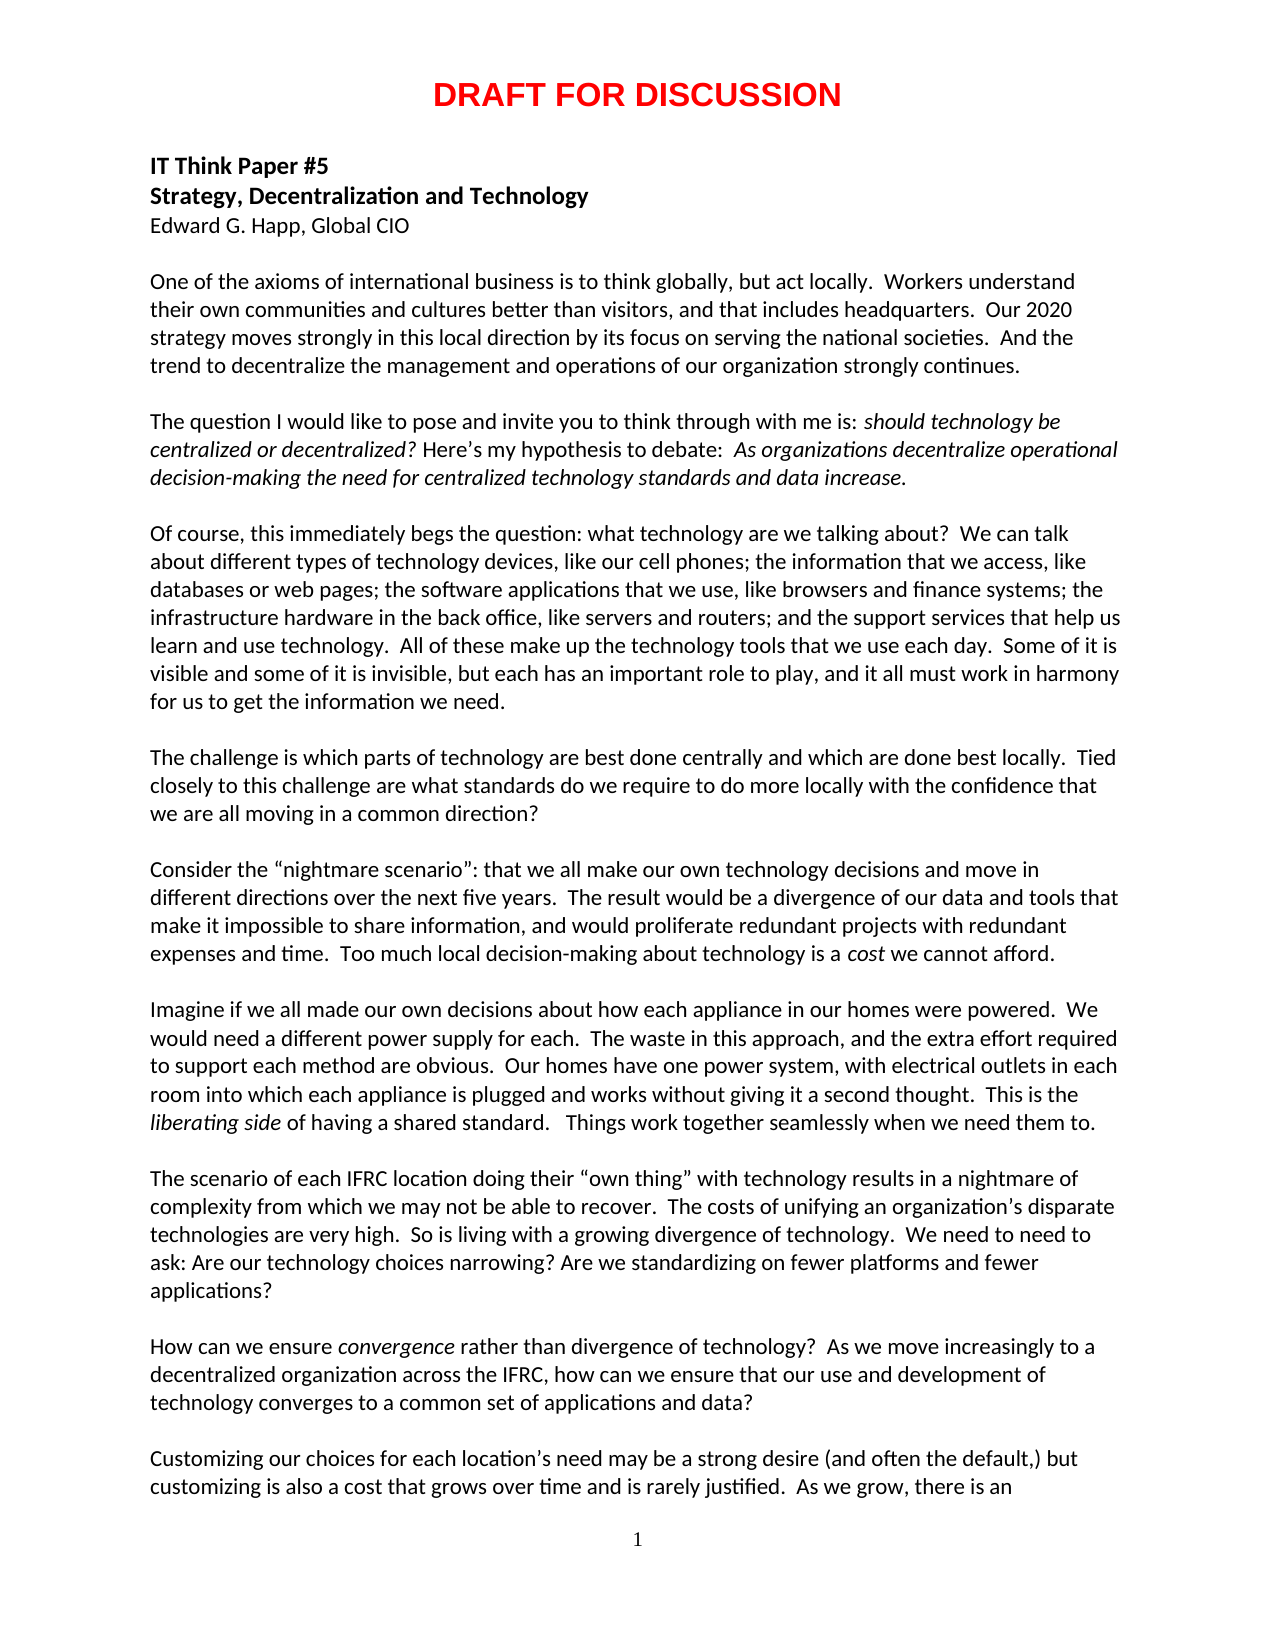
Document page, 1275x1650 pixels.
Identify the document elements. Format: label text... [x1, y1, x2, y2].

text One of the axioms of international business is to think globally, but act locally. Workers understand their own communities and cultures better than visitors, and that includes headquarters. Our 2020 strategy moves strongly in this local direction by its focus on serving the national societies. And the trend to decentralize the management and operations of our organization strongly continues. [150, 267, 1125, 379]
text Imagine if we all made our own decisions about how each appliance in our homes were powered. We would need a different power supply for each. The waste in this approach, and the extra effort required to support each method are obvious. Our homes have one power system, with electrical outlets in each room into which each appliance is plugged and works without giving it a second thought. This is the liberating side of having a shared standard. Things work together seamlessly when we need them to. [150, 996, 1125, 1136]
text IT Think Paper #5 [150, 150, 1125, 181]
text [150, 1444, 1125, 1500]
text Of course, this immediately begs the question: what technology are we talking about? We can talk about different types of technology devices, like our cell phones; the information that we access, like databases or web pages; the software applications that we use, like browsers and finance systems; the infrastructure hardware in the back office, like servers and routers; and the support services that help us learn and use technology. All of these make up the technology tools that we use each day. Some of it is visible and some of it is invisible, but each has an important role to play, and it all must work in harmony for us to get the information we need. [150, 519, 1125, 715]
text The question I would like to pose and invite you to think through with me is: should technology be centralized or decentralized? Here’s my hypothesis to debate: As organizations decentralize operational decision-making the need for centralized technology standards and data increase. [150, 407, 1125, 491]
text Edward G. Happ, Global CIO [150, 211, 1125, 239]
text Strategy, Decentralization and Technology [150, 181, 1125, 211]
text The challenge is which parts of technology are best done centrally and which are done best locally. Tied closely to this challenge are what standards do we require to do more locally with the confidence that we are all moving in a common direction? [150, 743, 1125, 827]
text The scenario of each IFRC location doing their “own thing” with technology results in a nightmare of complexity from which we may not be able to recover. The costs of unifying an organization’s disparate technologies are very high. So is living with a growing divergence of technology. We need to need to ask: Are our technology choices narrowing? Are we standardizing on fewer platforms and fewer applications? [150, 1164, 1125, 1304]
text Consider the “nightmare scenario”: that we all make our own technology decisions and move in different directions over the next five years. The result would be a divergence of our data and tools that make it impossible to share information, and would proliferate redundant projects with redundant expenses and time. Too much local decision-making about technology is a cost we cannot afford. [150, 856, 1125, 968]
text How can we ensure convergence rather than divergence of technology? As we move increasingly to a decentralized organization across the IFRC, how can we ensure that our use and development of technology converges to a common set of applications and data? [150, 1332, 1125, 1416]
